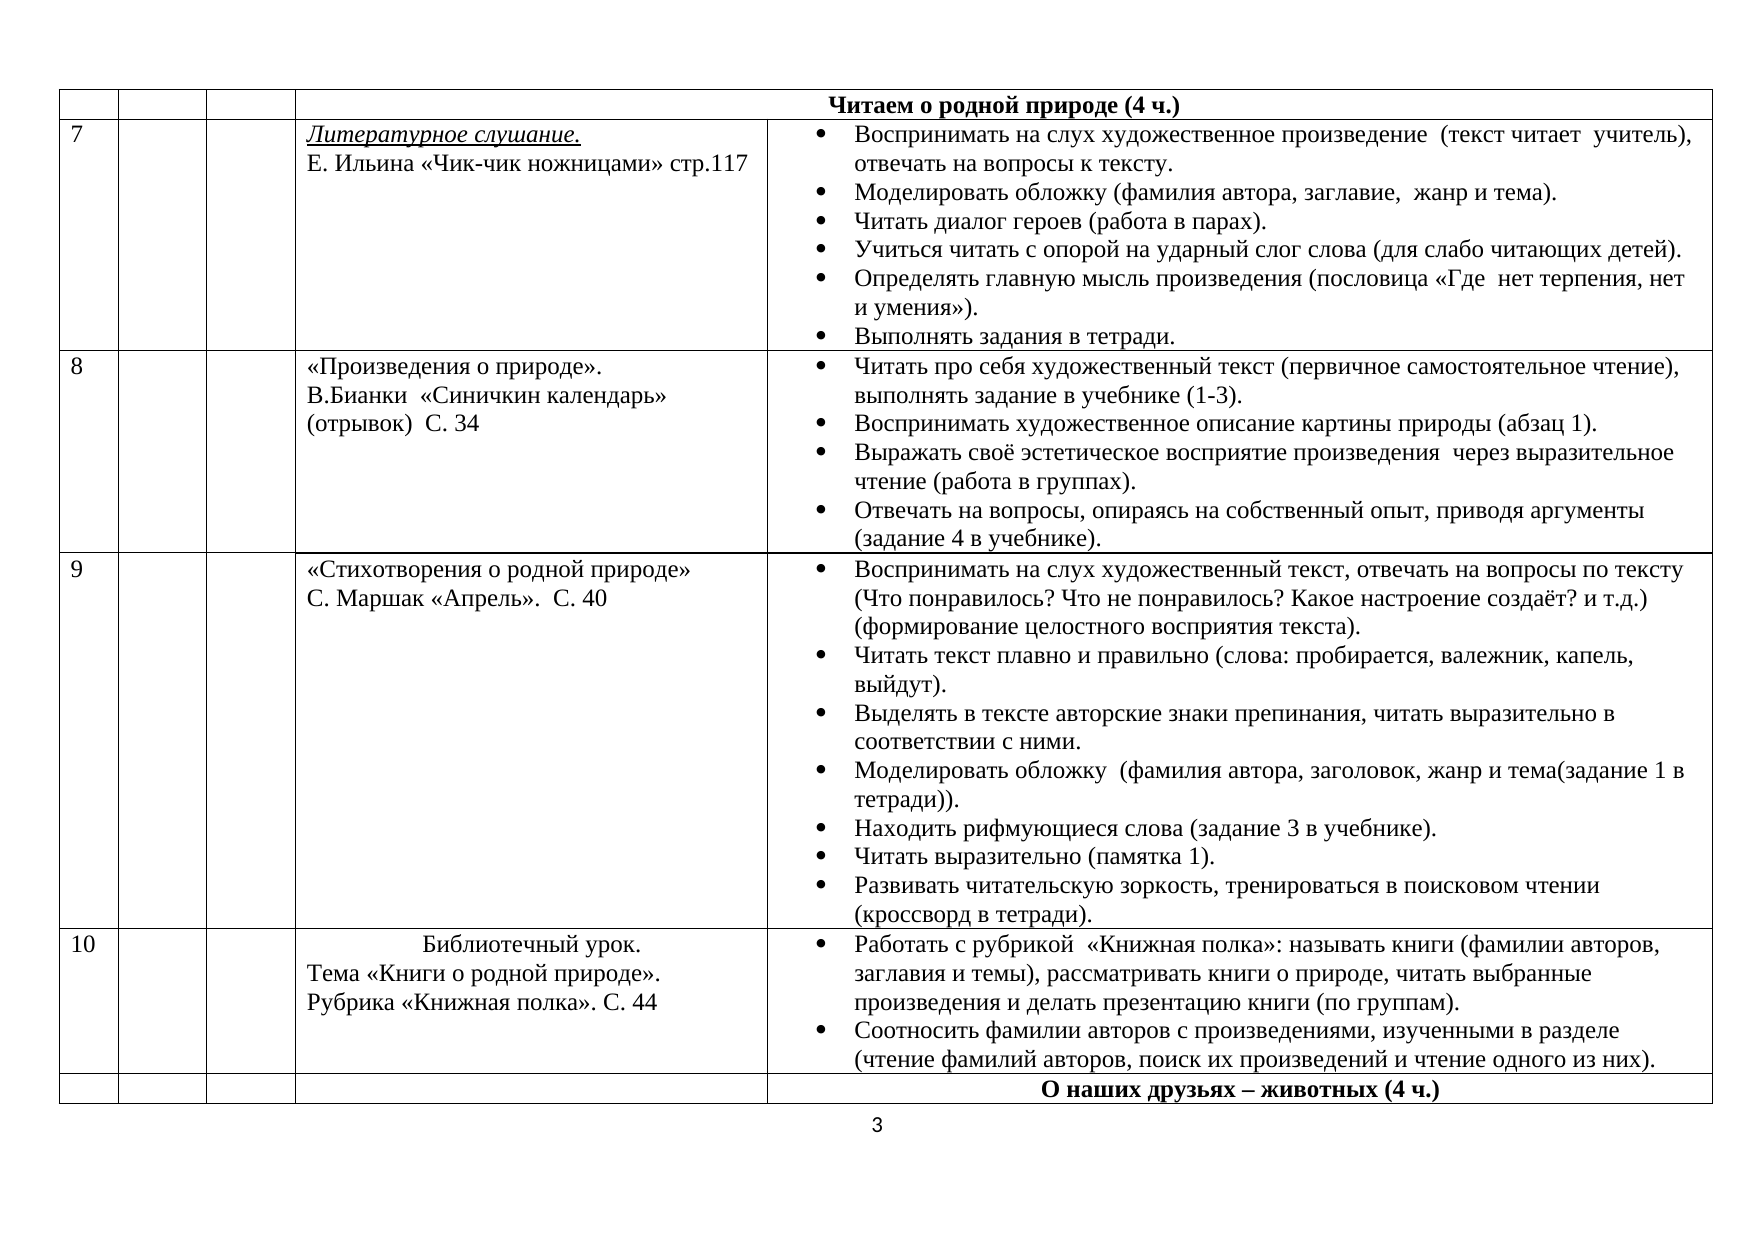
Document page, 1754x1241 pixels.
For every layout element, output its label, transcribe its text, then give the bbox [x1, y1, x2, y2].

table_cell Воспринимать на слух художественный текст, отвечать на вопросы по тексту (Что понравилось? Что не понравилось? Какое настроение создаёт? и т.д.) (формирование целостного восприятия текста). Читать текст плавно и правильно (слова: пробирается, валежник, капель, выйдут). Выделять в тексте авторские знаки препинания, читать выразительно в соответствии с ними. Моделировать обложку (фамилия автора, заголовок, жанр и тема(задание 1 в тетради)). Находить рифмующиеся слова (задание 3 в учебнике). Читать выразительно (памятка 1). Развивать читательскую зоркость, тренироваться в поисковом чтении (кроссворд в тетради). [768, 554, 1712, 928]
table_cell [119, 351, 206, 552]
table_cell [119, 1074, 206, 1103]
table_cell Библиотечный урок. Тема «Книги о родной природе». Рубрика «Книжная полка». С. 44 [296, 929, 767, 1073]
table_cell [119, 553, 206, 928]
table_cell [207, 1074, 295, 1103]
table_cell [207, 553, 295, 928]
table_cell [207, 351, 295, 552]
table_cell [296, 1074, 767, 1103]
table_cell [119, 929, 206, 1073]
table_cell Воспринимать на слух художественное произведение (текст читает учитель), отвечать на вопросы к тексту. Моделировать обложку (фамилия автора, заглавие, жанр и тема). Читать диалог героев (работа в парах). Учиться читать с опорой на ударный слог слова (для слабо читающих детей). Определять главную мысль произведения (пословица «Где нет терпения, нет и умения»). Выполнять задания в тетради. [768, 120, 1712, 349]
table_cell [207, 929, 295, 1073]
table_cell [60, 1074, 118, 1103]
table_cell «Стихотворения о родной природе» С. Маршак «Апрель». С. 40 [296, 554, 767, 928]
table_cell «Произведения о природе». В.Бианки «Синичкин календарь» (отрывок) С. 34 [296, 351, 767, 552]
table_cell [207, 90, 295, 118]
table_cell [119, 120, 206, 349]
table_cell Литературное слушание. Е. Ильина «Чик-чик ножницами» стр.117 [296, 120, 767, 349]
table_cell [207, 120, 295, 349]
table_cell [60, 90, 118, 118]
table_cell 10 [60, 929, 118, 1073]
table_cell 9 [60, 553, 118, 928]
table_cell Читаем о родной природе (4 ч.) [296, 90, 1712, 118]
table_cell О наших друзьях – животных (4 ч.) [768, 1074, 1712, 1103]
table_cell 8 [60, 351, 118, 552]
table_cell Работать с рубрикой «Книжная полка»: называть книги (фамилии авторов, заглавия и темы), рассматривать книги о природе, читать выбранные произведения и делать презентацию книги (по группам). Соотносить фамилии авторов с произведениями, изученными в разделе (чтение фамилий авторов, поиск их произведений и чтение одного из них). [768, 929, 1712, 1073]
table_cell 7 [60, 120, 118, 349]
table_cell [119, 90, 206, 118]
table_cell Читать про себя художественный текст (первичное самостоятельное чтение), выполнять задание в учебнике (1-3). Воспринимать художественное описание картины природы (абзац 1). Выражать своё эстетическое восприятие произведения через выразительное чтение (работа в группах). Отвечать на вопросы, опираясь на собственный опыт, приводя аргументы (задание 4 в учебнике). [768, 351, 1712, 552]
